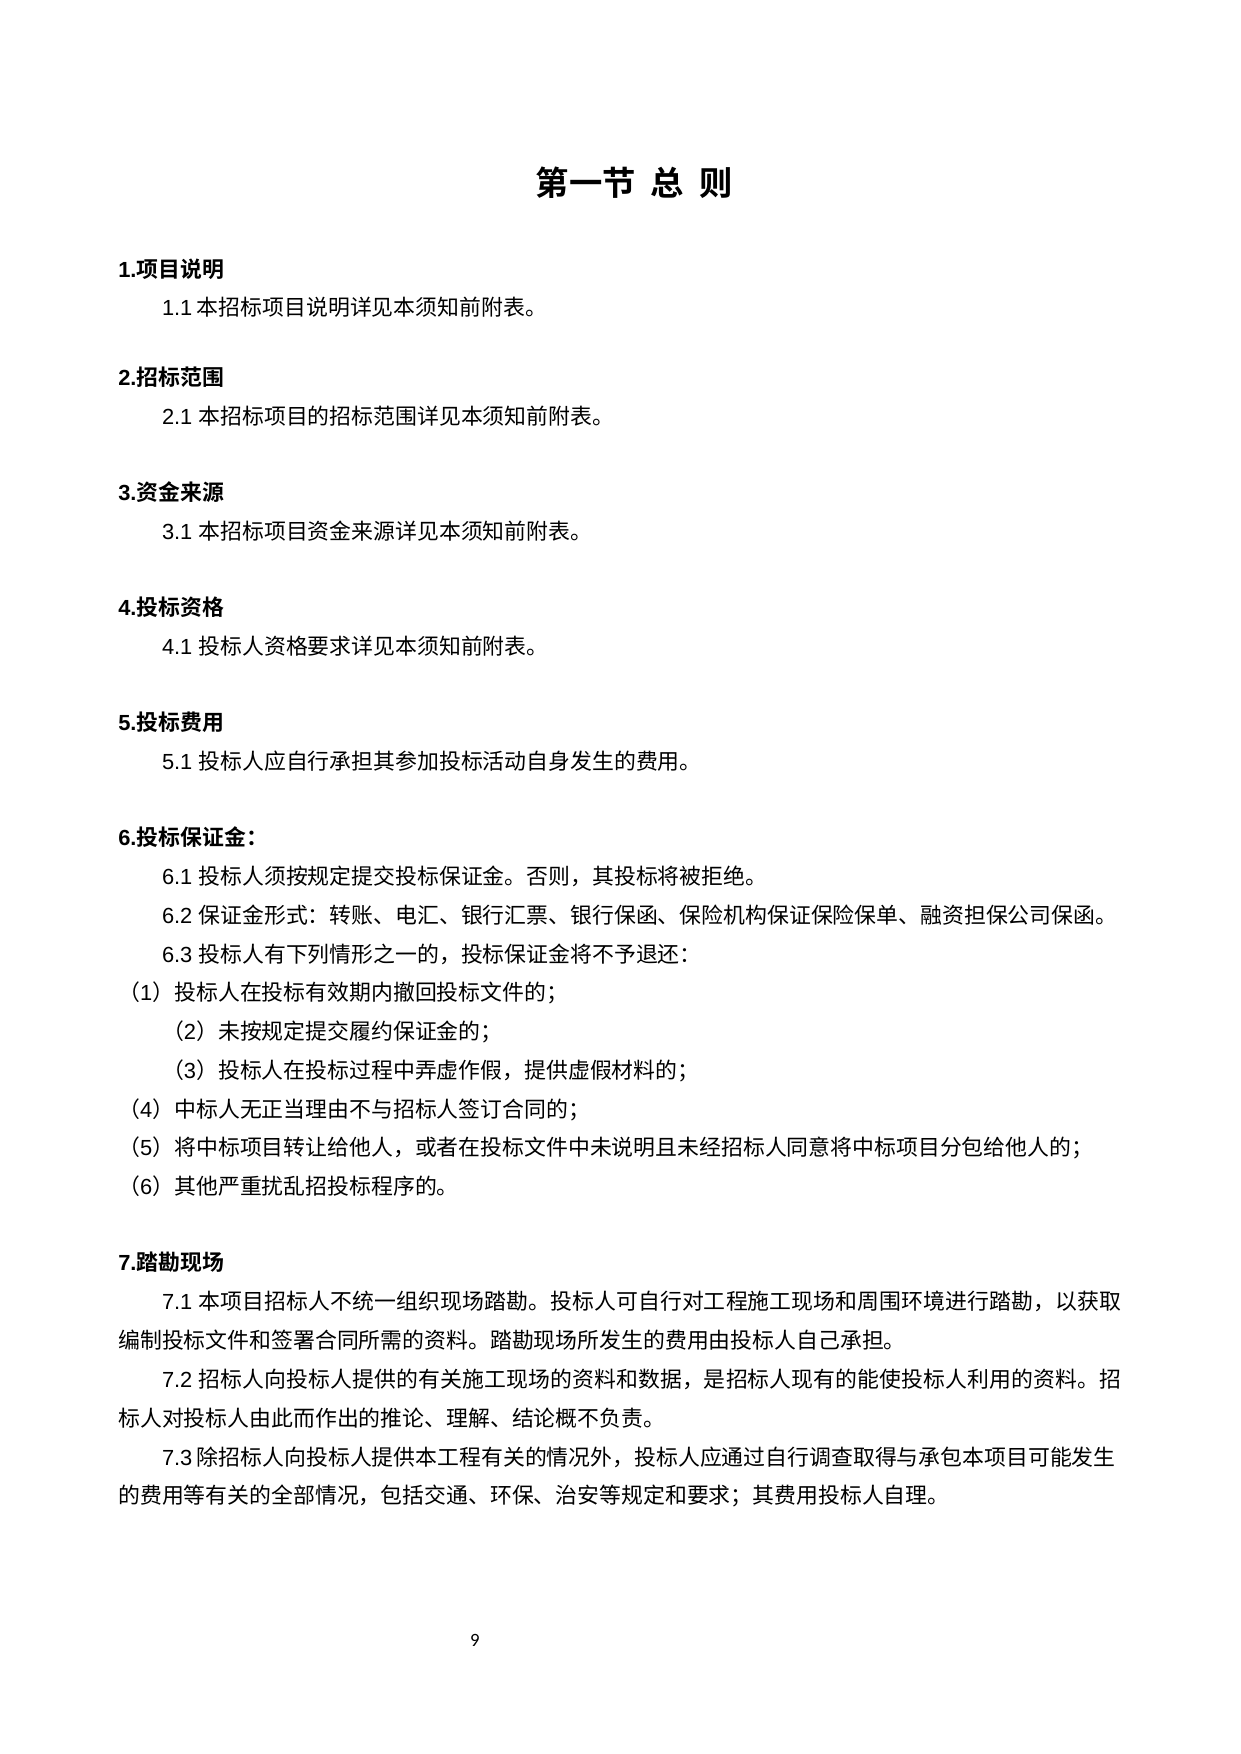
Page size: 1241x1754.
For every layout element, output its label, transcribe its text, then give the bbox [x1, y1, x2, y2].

subtitle 踏勘现场 [118, 1245, 1122, 1277]
list （4）中标人无正当理由不与招标人签订合同的； [118, 1091, 1122, 1124]
subtitle 招标范围 [118, 360, 1122, 392]
list 投标人有下列情形之一的，投标保证金将不予退还： [118, 936, 1122, 969]
list （2）未按规定提交履约保证金的； [118, 1014, 1122, 1046]
list 本项目招标人不统一组织现场踏勘。投标人可自行对工程施工现场和周围环境进行踏勘，以获取编制投标文件和签署合同所需的资料。踏勘现场所发生的费用由投标人自己承担。 [118, 1284, 1122, 1355]
list （3）投标人在投标过程中弄虚作假，提供虚假材料的； [118, 1052, 1122, 1085]
subtitle 第一节 总 则 [118, 149, 1122, 214]
list 投标人须按规定提交投标保证金。否则，其投标将被拒绝。 [118, 859, 1122, 891]
subtitle 资金来源 [118, 475, 1122, 507]
subtitle 投标费用 [118, 705, 1122, 737]
list 投标人资格要求详见本须知前附表。 [118, 629, 1122, 661]
list （1）投标人在投标有效期内撤回投标文件的； [118, 975, 1122, 1007]
list （6）其他严重扰乱招投标程序的。 [118, 1169, 1122, 1201]
list 7.3除招标人向投标人提供本工程有关的情况外，投标人应通过自行调查取得与承包本项目可能发生的费用等有关的全部情况，包括交通、环保、治安等规定和要求；其费用投标人自理。 [118, 1439, 1122, 1511]
subtitle 投标资格 [118, 590, 1122, 622]
list 投标人应自行承担其参加投标活动自身发生的费用。 [118, 744, 1122, 776]
list 保证金形式：转账、电汇、银行汇票、银行保函、保险机构保证保险保单、融资担保公司保函。 [118, 897, 1122, 930]
subtitle 项目说明 [118, 251, 1122, 284]
list 本招标项目资金来源详见本须知前附表。 [118, 514, 1122, 546]
list 本招标项目的招标范围详见本须知前附表。 [118, 399, 1122, 431]
subtitle 投标保证金： [118, 820, 1122, 852]
list 招标人向投标人提供的有关施工现场的资料和数据，是招标人现有的能使投标人利用的资料。招标人对投标人由此而作出的推论、理解、结论概不负责。 [118, 1361, 1122, 1433]
text 1.1本招标项目说明详见本须知前附表。 [118, 290, 1122, 322]
list （5）将中标项目转让给他人，或者在投标文件中未说明且未经招标人同意将中标项目分包给他人的； [118, 1130, 1122, 1162]
